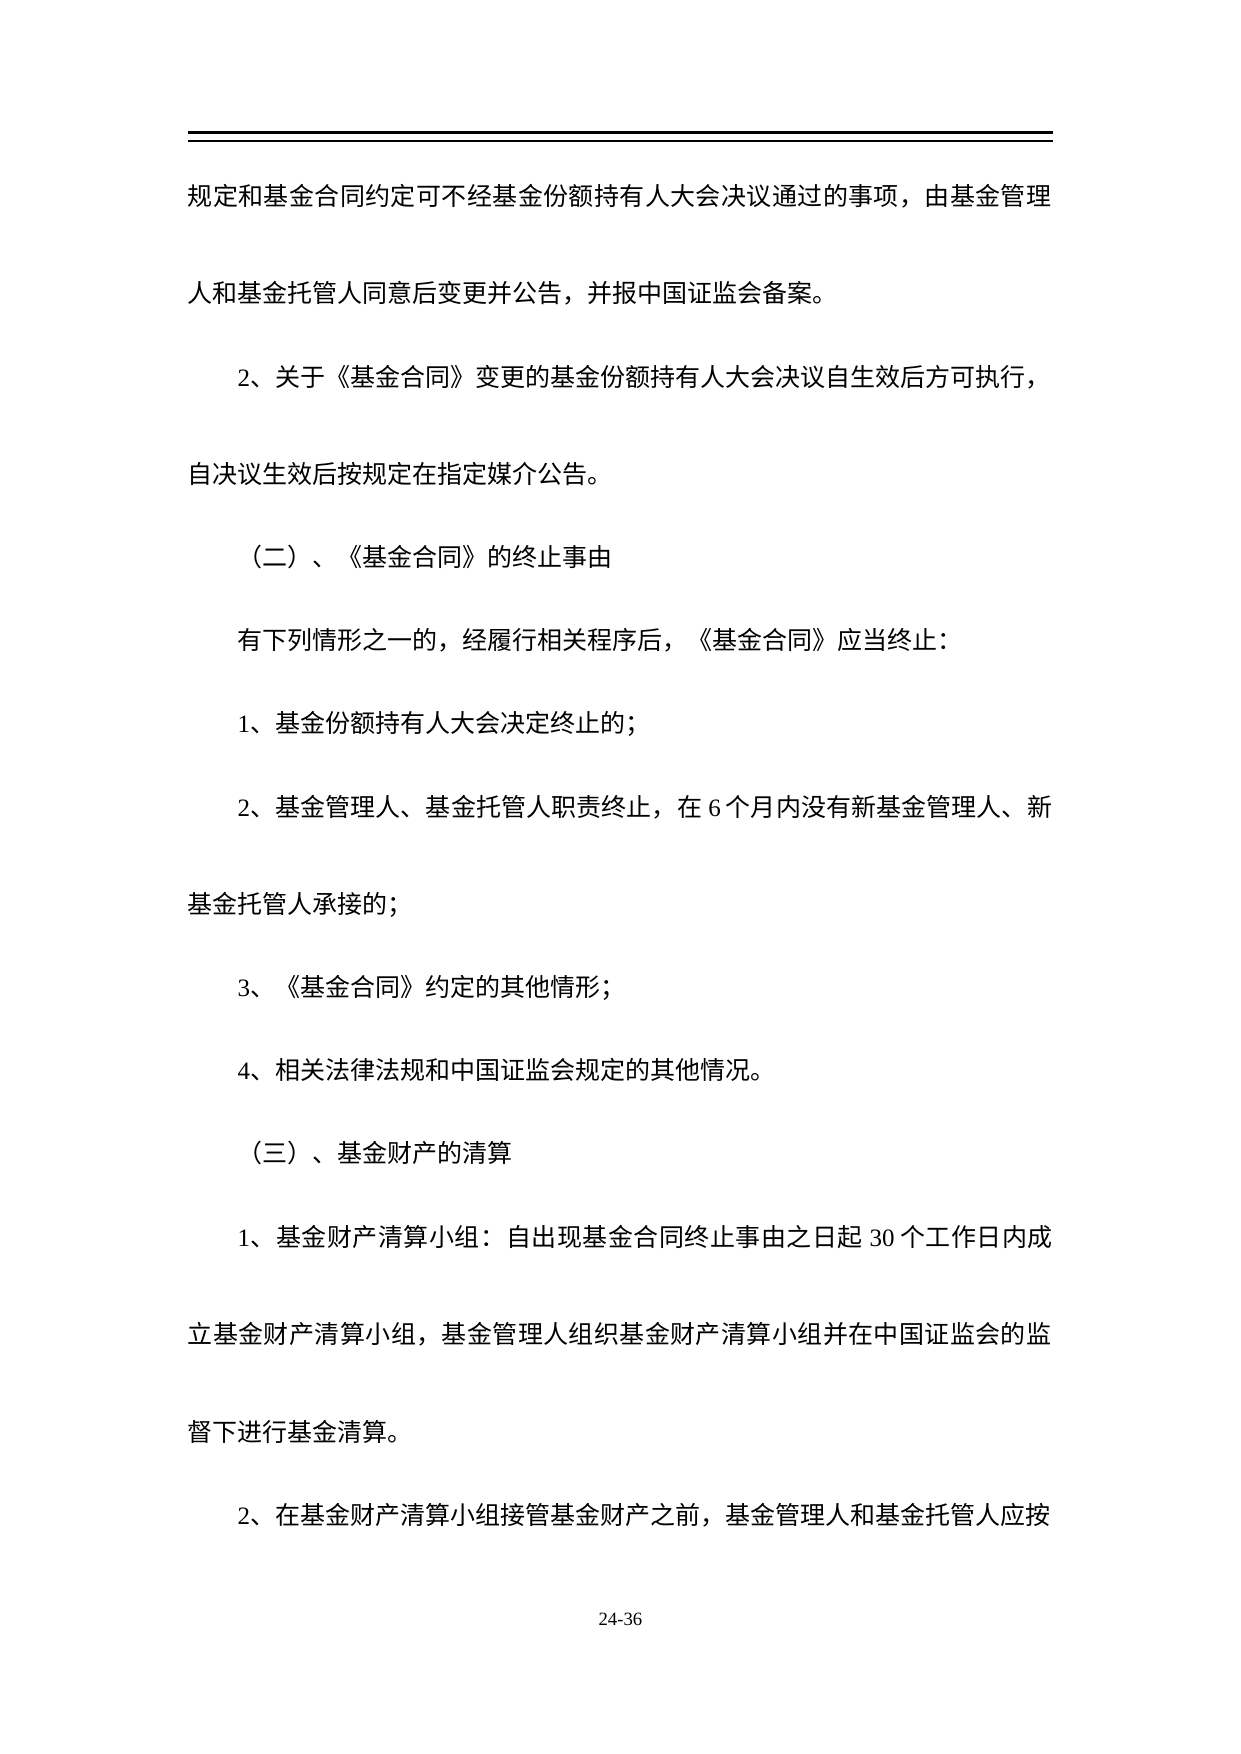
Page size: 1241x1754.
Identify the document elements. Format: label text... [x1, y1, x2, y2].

text 2、关于《基金合同》变更的基金份额持有人大会决议自生效后方可执行，自决议生效后按规定在指定媒介公告。 [187, 343, 1053, 505]
text 有下列情形之一的，经履行相关程序后，《基金合同》应当终止： [187, 606, 1053, 671]
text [187, 162, 1053, 324]
text （三）、基金财产的清算 [187, 1119, 1053, 1184]
text 1、基金财产清算小组：自出现基金合同终止事由之日起30个工作日内成立基金财产清算小组，基金管理人组织基金财产清算小组并在中国证监会的监督下进行基金清算。 [187, 1203, 1053, 1463]
text （二）、《基金合同》的终止事由 [187, 523, 1053, 588]
text 4、相关法律法规和中国证监会规定的其他情况。 [187, 1036, 1053, 1101]
text 1、基金份额持有人大会决定终止的； [187, 689, 1053, 754]
text 3、《基金合同》约定的其他情形； [187, 953, 1053, 1018]
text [187, 1481, 1053, 1546]
text 2、基金管理人、基金托管人职责终止，在6个月内没有新基金管理人、新基金托管人承接的； [187, 773, 1053, 935]
